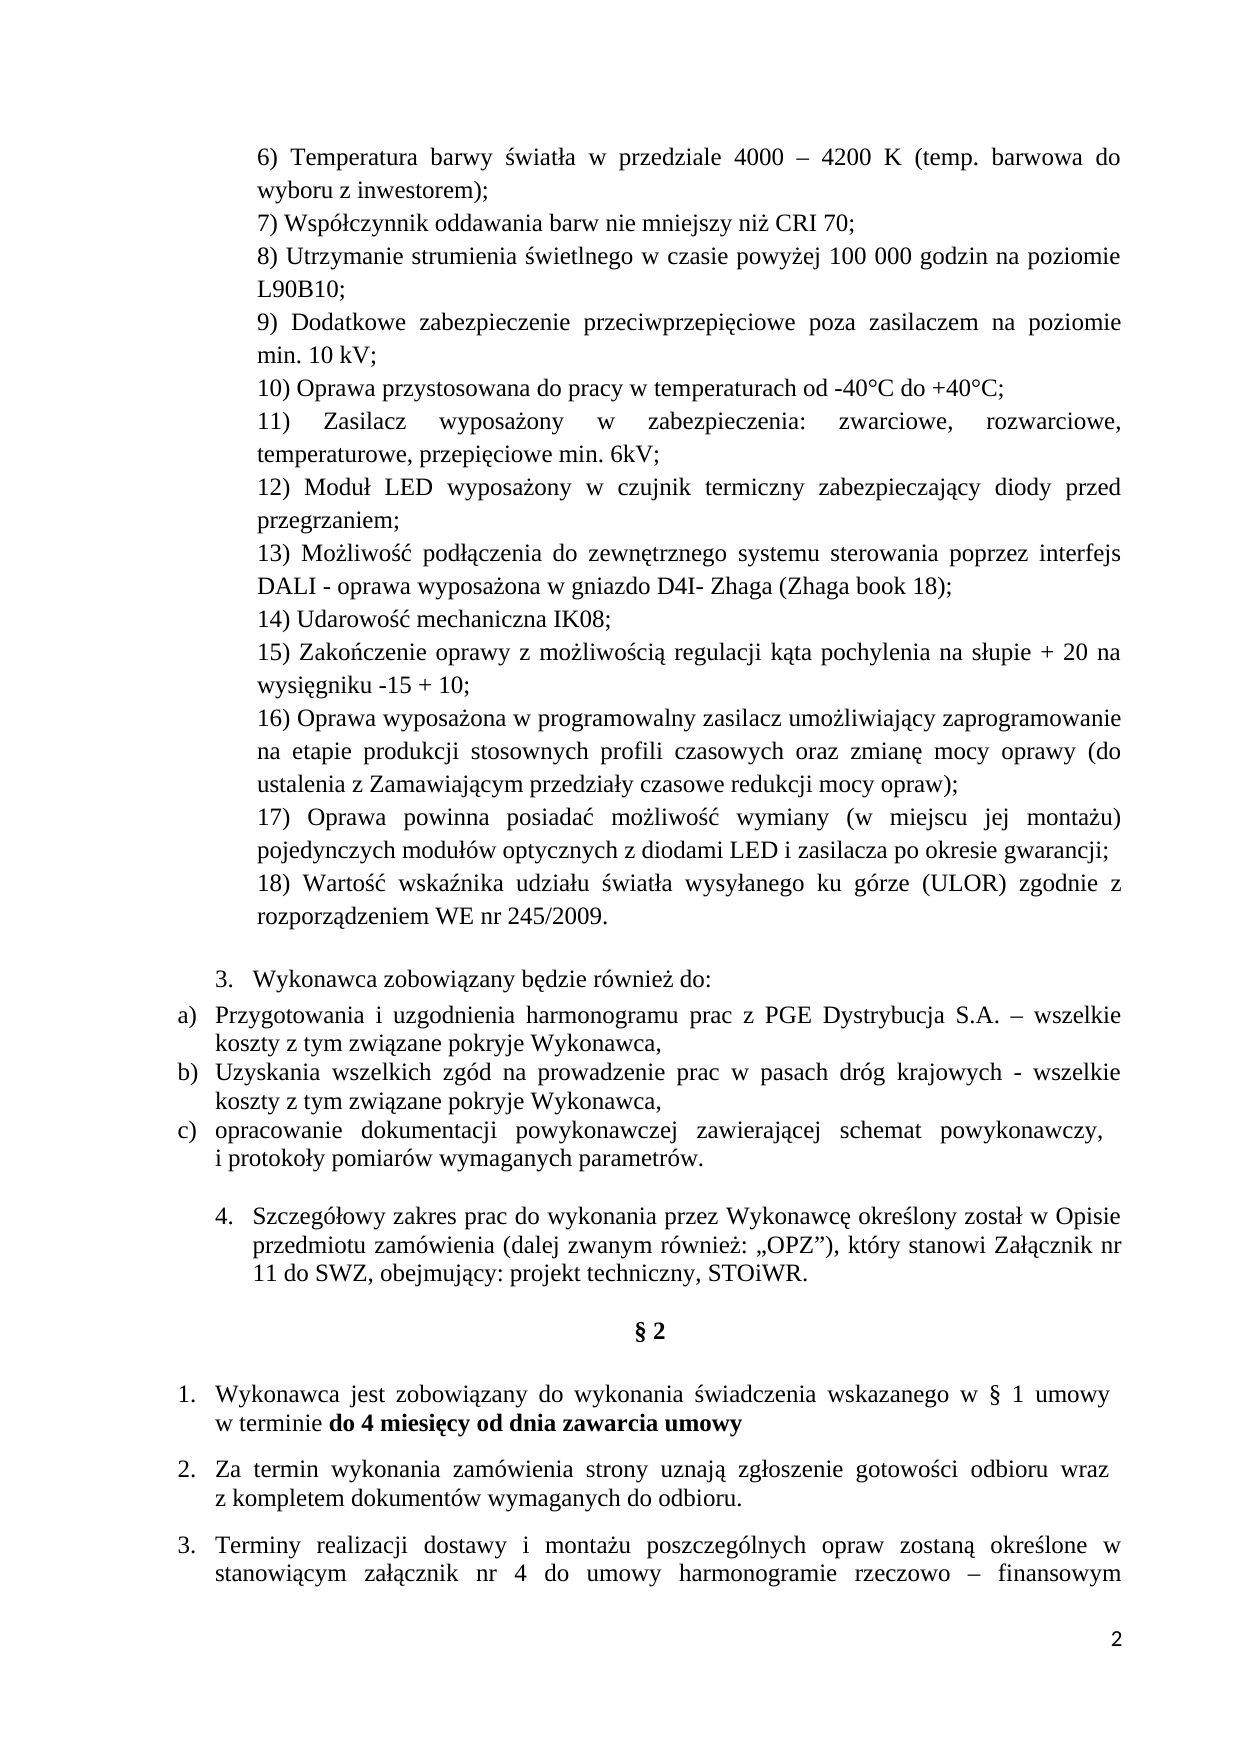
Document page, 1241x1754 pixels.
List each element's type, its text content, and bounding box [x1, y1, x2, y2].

list Wykonawca jest zobowiązany do wykonania świadczenia wskazanego w § 1 umowy w terminie do 4 miesięcy od dnia zawarcia umowy [177, 1379, 1122, 1437]
text 10) Oprawa przystosowana do pracy w temperaturach od -40°C do +40°C; [257, 373, 1122, 402]
text 17) Oprawa powinna posiadać możliwość wymiany (w miejscu jej montażu) pojedynczych modułów optycznych z diodami LED i zasilacza po okresie gwarancji; [257, 802, 1122, 864]
list Uzyskania wszelkich zgód na prowadzenie prac w pasach dróg krajowych - wszelkie koszty z tym związane pokryje Wykonawca, [177, 1057, 1122, 1115]
list Przygotowania i uzgodnienia harmonogramu prac z PGE Dystrybucja S.A. – wszelkie koszty z tym związane pokryje Wykonawca, [177, 1000, 1122, 1057]
text 14) Udarowość mechaniczna IK08; [257, 604, 1122, 633]
list Za termin wykonania zamówienia strony uznają zgłoszenie gotowości odbioru wraz z kompletem dokumentów wymaganych do odbioru. [177, 1454, 1122, 1512]
text 11) Zasilacz wyposażony w zabezpieczenia: zwarciowe, rozwarciowe, temperaturowe, przepięciowe min. 6kV; [257, 406, 1122, 468]
text 13) Możliwość podłączenia do zewnętrznego systemu sterowania poprzez interfejs DALI - oprawa wyposażona w gniazdo D4I- Zhaga (Zhaga book 18); [257, 538, 1122, 600]
text 8) Utrzymanie strumienia świetlnego w czasie powyżej 100 000 godzin na poziomie L90B10; [257, 241, 1122, 303]
list Wykonawca zobowiązany będzie również do: [215, 964, 1122, 993]
text 18) Wartość wskaźnika udziału światła wysyłanego ku górze (ULOR) zgodnie z rozporządzeniem WE nr 245/2009. [257, 868, 1122, 930]
text 9) Dodatkowe zabezpieczenie przeciwprzepięciowe poza zasilaczem na poziomie min. 10 kV; [257, 307, 1122, 369]
text 16) Oprawa wyposażona w programowalny zasilacz umożliwiający zaprogramowanie na etapie produkcji stosownych profili czasowych oraz zmianę mocy oprawy (do ustalenia z Zamawiającym przedziały czasowe redukcji mocy opraw); [257, 703, 1122, 798]
text 15) Zakończenie oprawy z możliwością regulacji kąta pochylenia na słupie + 20 na wysięgniku -15 + 10; [257, 637, 1122, 699]
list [177, 1530, 1122, 1587]
text 6) Temperatura barwy światła w przedziale 4000 – 4200 K (temp. barwowa do wyboru z inwestorem); [257, 142, 1122, 203]
list Szczegółowy zakres prac do wykonania przez Wykonawcę określony został w Opisie przedmiotu zamówienia (dalej zwanym również: „OPZ”), który stanowi Załącznik nr 11 do SWZ, obejmujący: projekt techniczny, STOiWR. [215, 1201, 1122, 1287]
text 7) Współczynnik oddawania barw nie mniejszy niż CRI 70; [257, 208, 1122, 237]
text 12) Moduł LED wyposażony w czujnik termiczny zabezpieczający diody przed przegrzaniem; [257, 472, 1122, 534]
list opracowanie dokumentacji powykonawczej zawierającej schemat powykonawczy, i protokoły pomiarów wymaganych parametrów. [177, 1115, 1122, 1172]
text § 2 [177, 1316, 1122, 1345]
